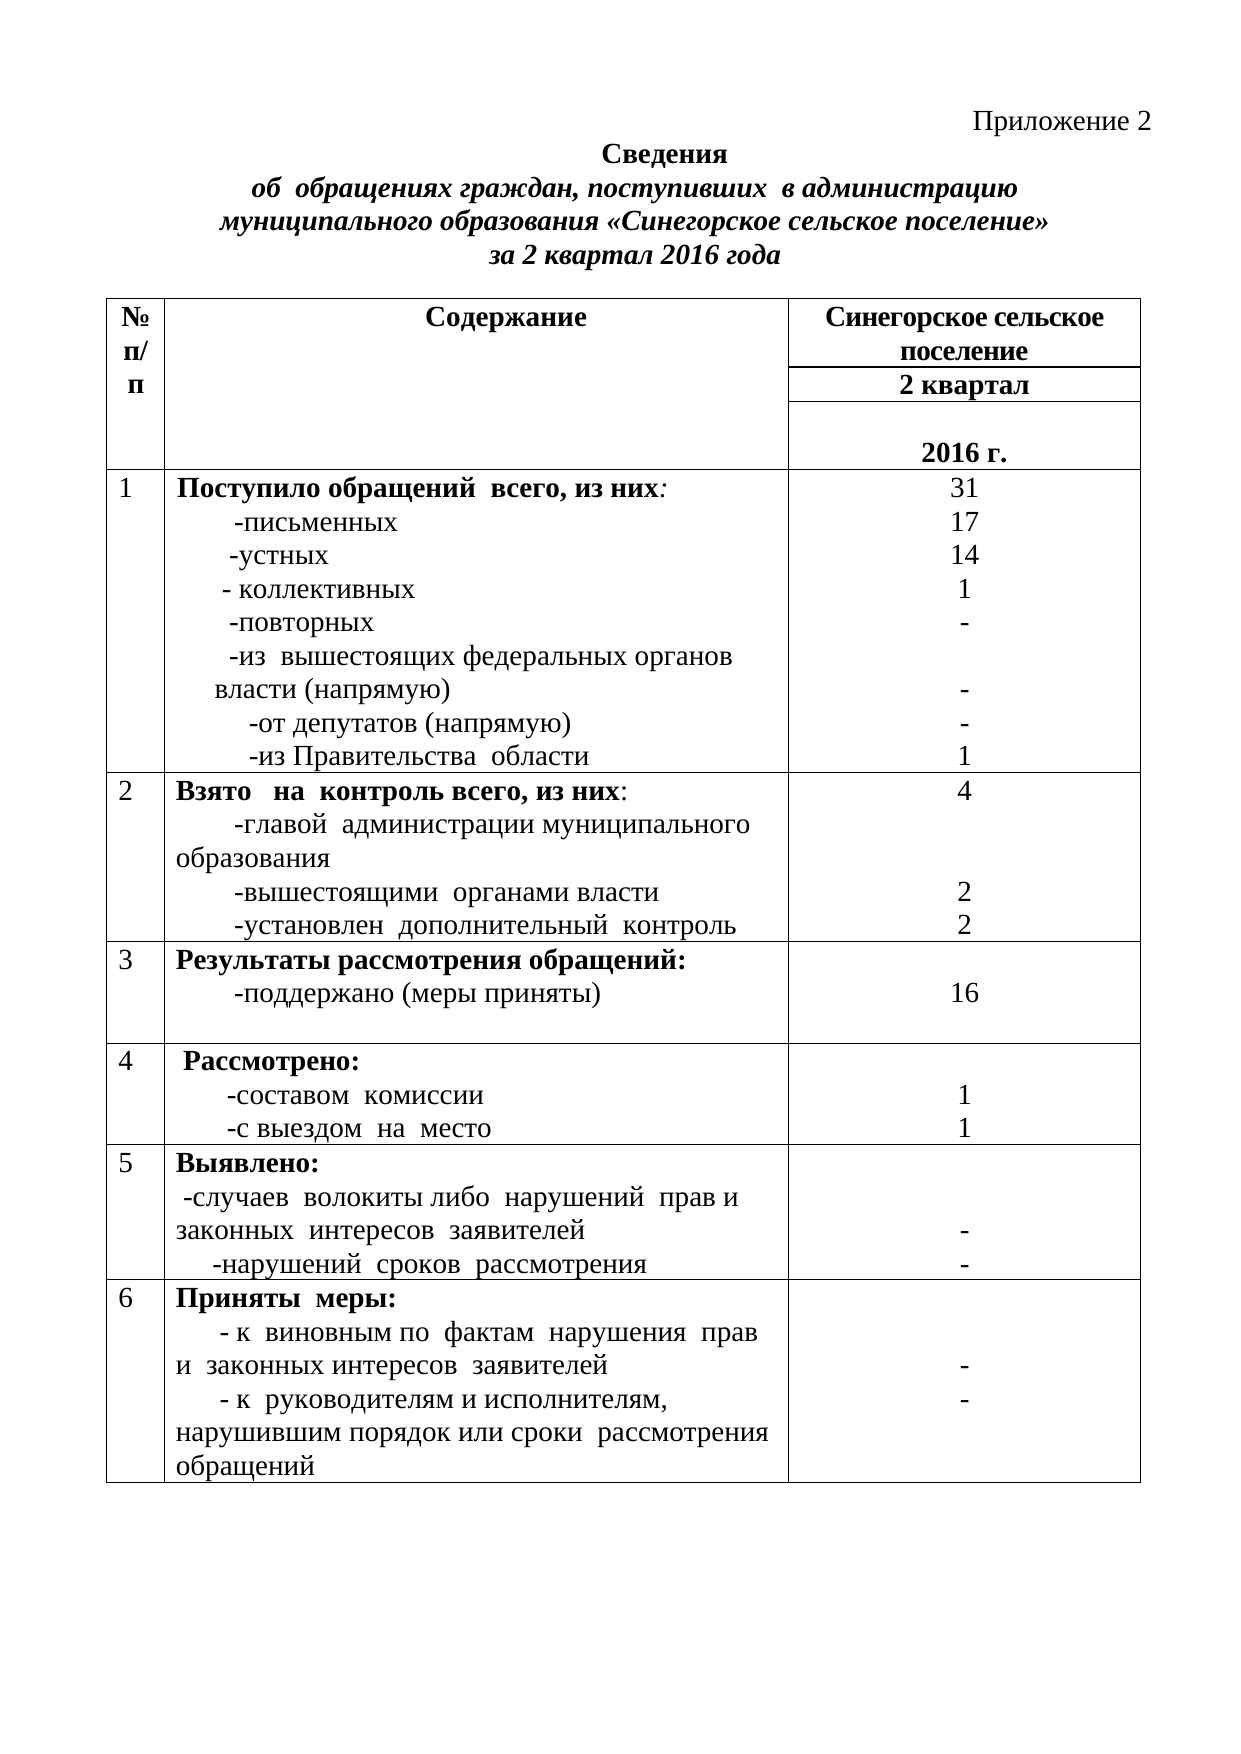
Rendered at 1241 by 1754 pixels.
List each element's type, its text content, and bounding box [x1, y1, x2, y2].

table_header Синегорское сельское поселение [789, 299, 1140, 366]
table_cell 4 2 2 [789, 773, 1140, 941]
table_cell 3 [107, 942, 164, 1042]
table_cell Поступило обращений всего, из них: -письменных -устных - коллективных -повторных -из вышестоящих федеральных органов власти (напрямую) -от депутатов (напрямую) -из Правительства области [165, 470, 788, 772]
table_cell 2 [107, 773, 164, 941]
table_header № п/п [107, 299, 164, 469]
table_cell Рассмотрено: -составом комиссии -с выездом на место [165, 1044, 788, 1144]
title Сведения [118, 136, 1152, 170]
table_cell Результаты рассмотрения обращений: -поддержано (меры приняты) [165, 942, 788, 1042]
table_header Содержание [165, 299, 788, 469]
table_cell 1 1 [789, 1044, 1140, 1144]
table_cell 1 [107, 470, 164, 772]
text об обращениях граждан, поступивших в администрацию [118, 170, 1152, 203]
text муниципального образования «Синегорское сельское поселение» [118, 203, 1152, 237]
table_cell 2016 г. [789, 402, 1140, 469]
text за 2 квартал 2016 года [118, 237, 1152, 270]
table_cell 2 квартал [789, 368, 1140, 401]
table_cell 6 [107, 1280, 164, 1482]
table_cell Приняты меры: - к виновным по фактам нарушения прав и законных интересов заявителей - к руководителям и исполнителям, нарушившим порядок или сроки рассмотрения обращений [165, 1280, 788, 1482]
table_cell 16 [789, 942, 1140, 1042]
table_cell - - [789, 1280, 1140, 1482]
table_cell Взято на контроль всего, из них: -главой администрации муниципального образования -вышестоящими органами власти -установлен дополнительный контроль [165, 773, 788, 941]
table_cell 31 17 14 1 - - - 1 [789, 470, 1140, 772]
table_cell Выявлено: -случаев волокиты либо нарушений прав и законных интересов заявителей -нарушений сроков рассмотрения [165, 1145, 788, 1279]
table_cell 4 [107, 1044, 164, 1144]
table_cell - - [789, 1145, 1140, 1279]
table_cell 5 [107, 1145, 164, 1279]
title Приложение 2 [118, 103, 1152, 136]
